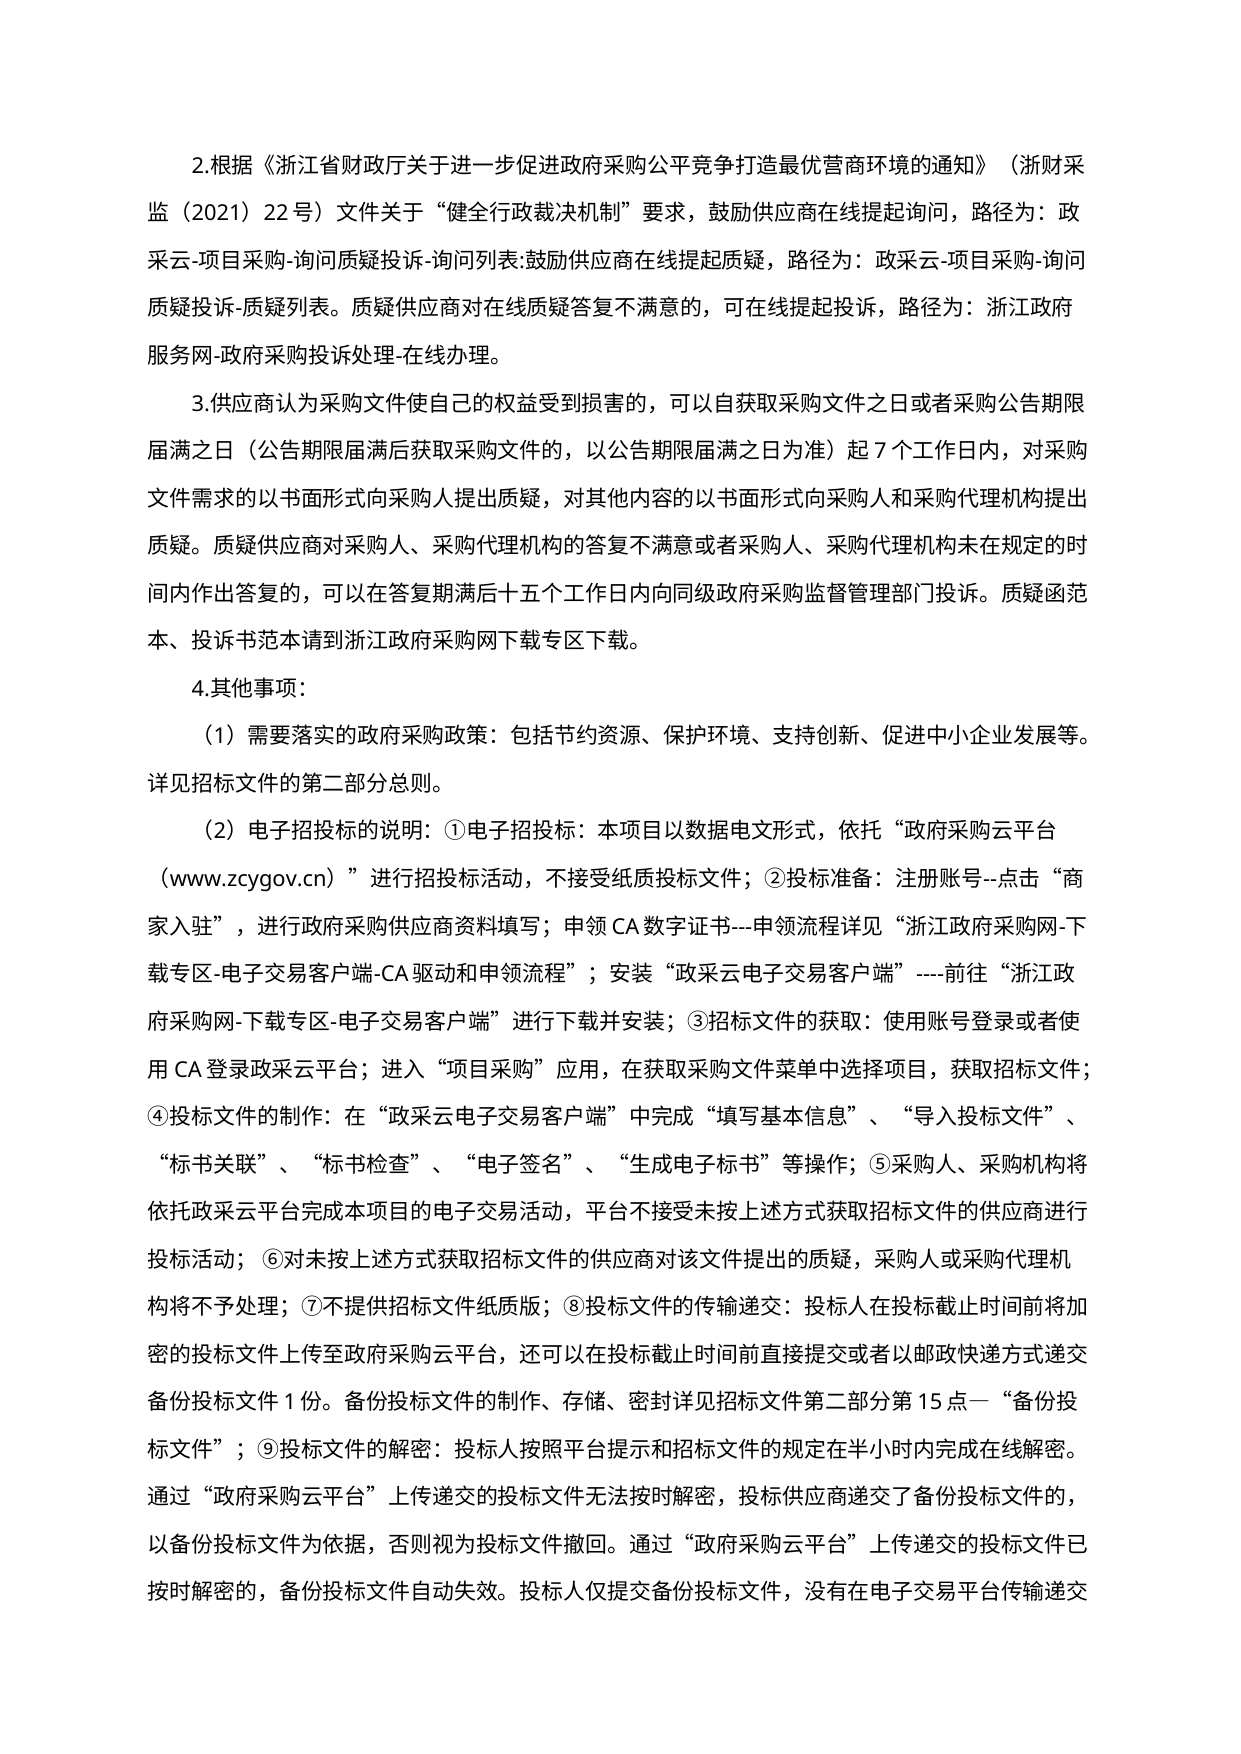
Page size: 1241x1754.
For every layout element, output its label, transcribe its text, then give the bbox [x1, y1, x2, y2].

text 4.其他事项： [148, 671, 1093, 703]
text 3.供应商认为采购文件使自己的权益受到损害的，可以自获取采购文件之日或者采购公告期限届满之日（公告期限届满后获取采购文件的，以公告期限届满之日为准）起7个工作日内，对采购文件需求的以书面形式向采购人提出质疑，对其他内容的以书面形式向采购人和采购代理机构提出质疑。质疑供应商对采购人、采购代理机构的答复不满意或者采购人、采购代理机构未在规定的时间内作出答复的，可以在答复期满后十五个工作日内向同级政府采购监督管理部门投诉。质疑函范本、投诉书范本请到浙江政府采购网下载专区下载。 [148, 386, 1093, 655]
text （1）需要落实的政府采购政策：包括节约资源、保护环境、支持创新、促进中小企业发展等。详见招标文件的第二部分总则。 [148, 718, 1093, 798]
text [148, 813, 1093, 1606]
text 2.根据《浙江省财政厅关于进一步促进政府采购公平竞争打造最优营商环境的通知》（浙财采监（2021）22号）文件关于“健全行政裁决机制”要求，鼓励供应商在线提起询问，路径为：政采云-项目采购-询问质疑投诉-询问列表:鼓励供应商在线提起质疑，路径为：政采云-项目采购-询问质疑投诉-质疑列表。质疑供应商对在线质疑答复不满意的，可在线提起投诉，路径为：浙江政府服务网-政府采购投诉处理-在线办理。 [148, 148, 1093, 370]
